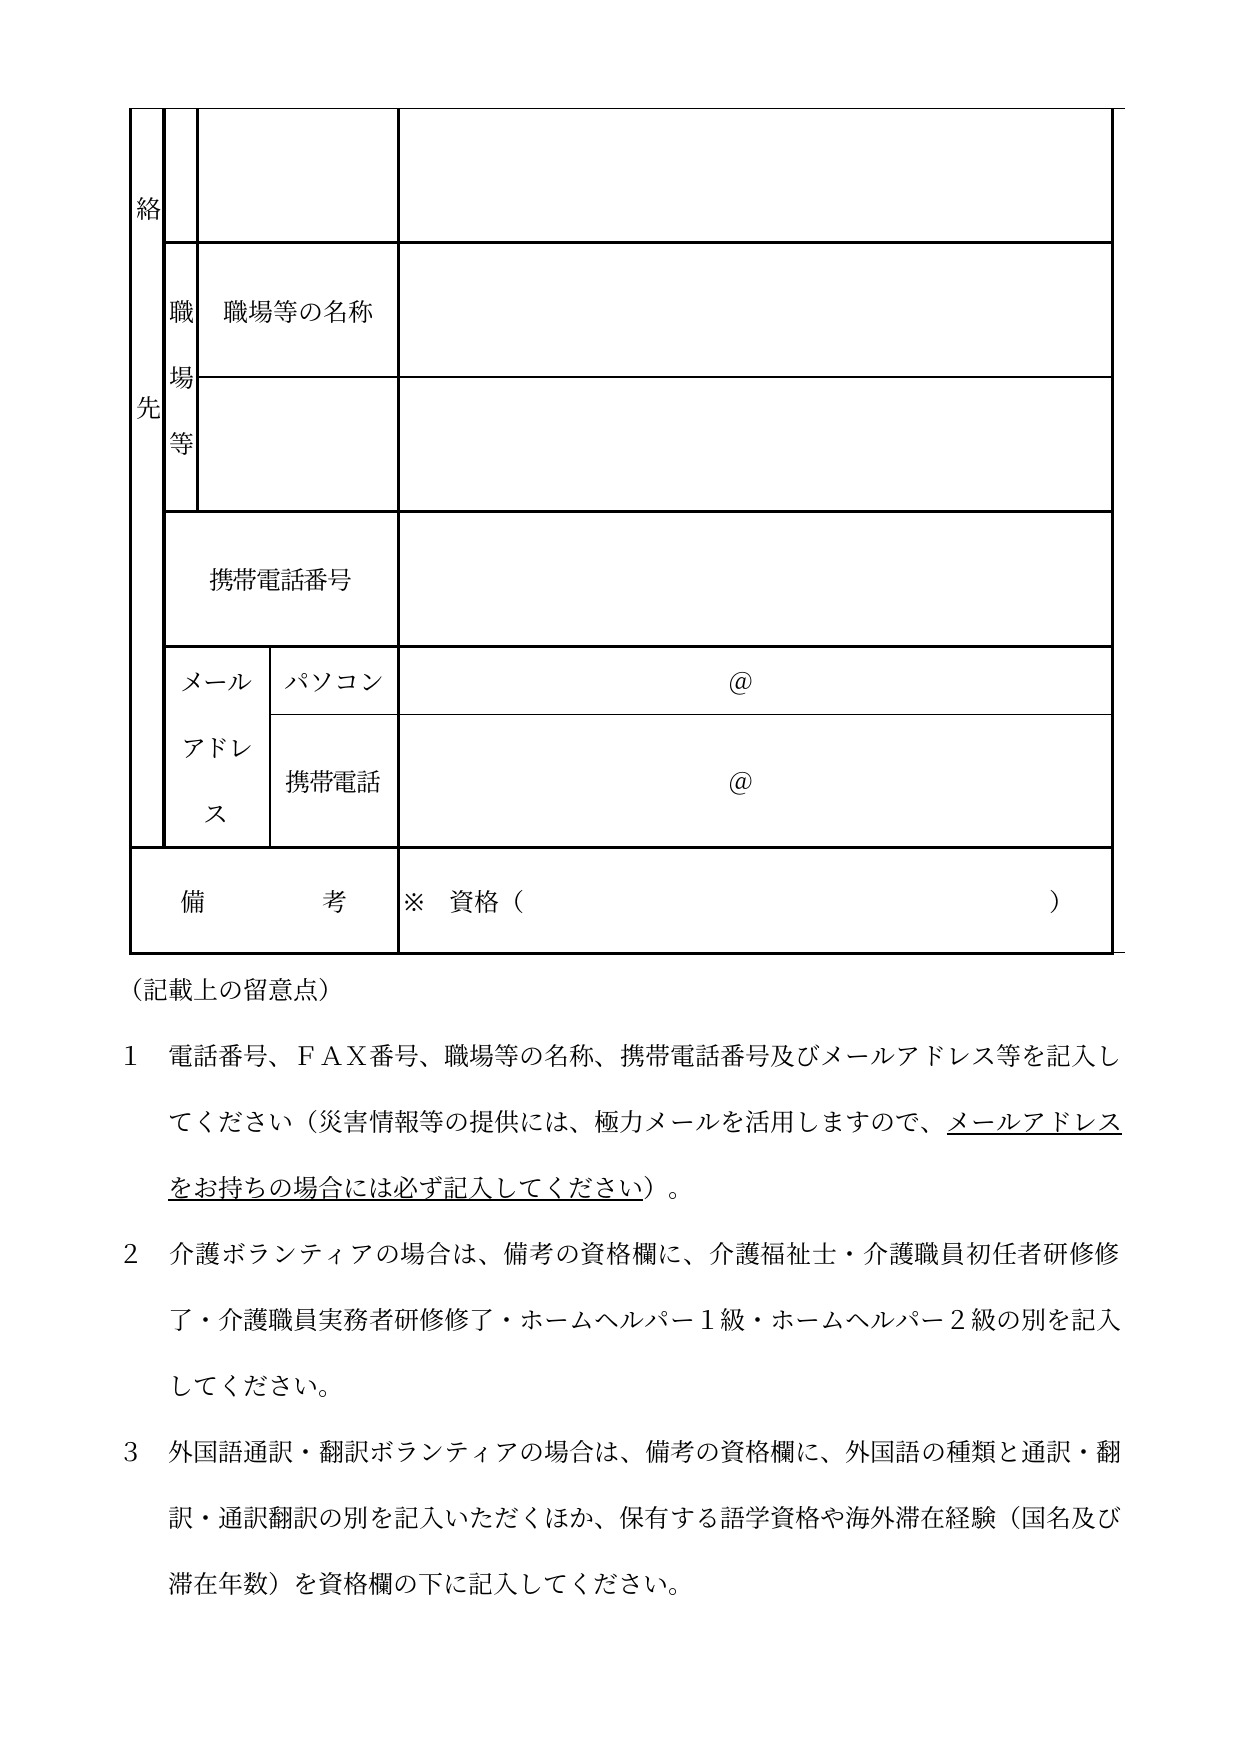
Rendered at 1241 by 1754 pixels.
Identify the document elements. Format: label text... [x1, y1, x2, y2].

table_cell 備 考 [132, 849, 397, 952]
table_cell メール アドレス [166, 648, 269, 846]
table_cell 携帯電話 [271, 715, 397, 846]
table_cell [400, 244, 1111, 376]
table_cell 職場等の名称 [199, 244, 397, 376]
table_cell [400, 513, 1111, 645]
text ３ 外国語通訳・翻訳ボランティアの場合は、備考の資格欄に、外国語の種類と通訳・翻訳・通訳翻訳の別を記入いただくほか、保有する語学資格や海外滞在経験（国名及び滞在年数）を資格欄の下に記入してください。 [118, 1418, 1122, 1616]
text （記載上の留意点） [118, 955, 1122, 1021]
table_cell [400, 378, 1111, 509]
table_cell 携帯電話番号 [166, 513, 397, 645]
table_cell [400, 109, 1111, 241]
table_cell [199, 378, 397, 509]
table_cell [199, 109, 397, 241]
table_cell ＠ [400, 648, 1111, 714]
table_cell ※ 資格（ ） [400, 849, 1111, 952]
table_cell パソコン [271, 648, 397, 714]
text １ 電話番号、ＦＡＸ番号、職場等の名称、携帯電話番号及びメールアドレス等を記入してください（災害情報等の提供には、極力メールを活用しますので、メールアドレスをお持ちの場合には必ず記入してください）。 [118, 1021, 1122, 1219]
table_cell ＠ [400, 715, 1111, 846]
text ２ 介護ボランティアの場合は、備考の資格欄に、介護福祉士・介護職員初任者研修修了・介護職員実務者研修修了・ホームヘルパー１級・ホームヘルパー２級の別を記入してください｡ [118, 1219, 1122, 1418]
table_cell 職場 等 [166, 244, 196, 509]
